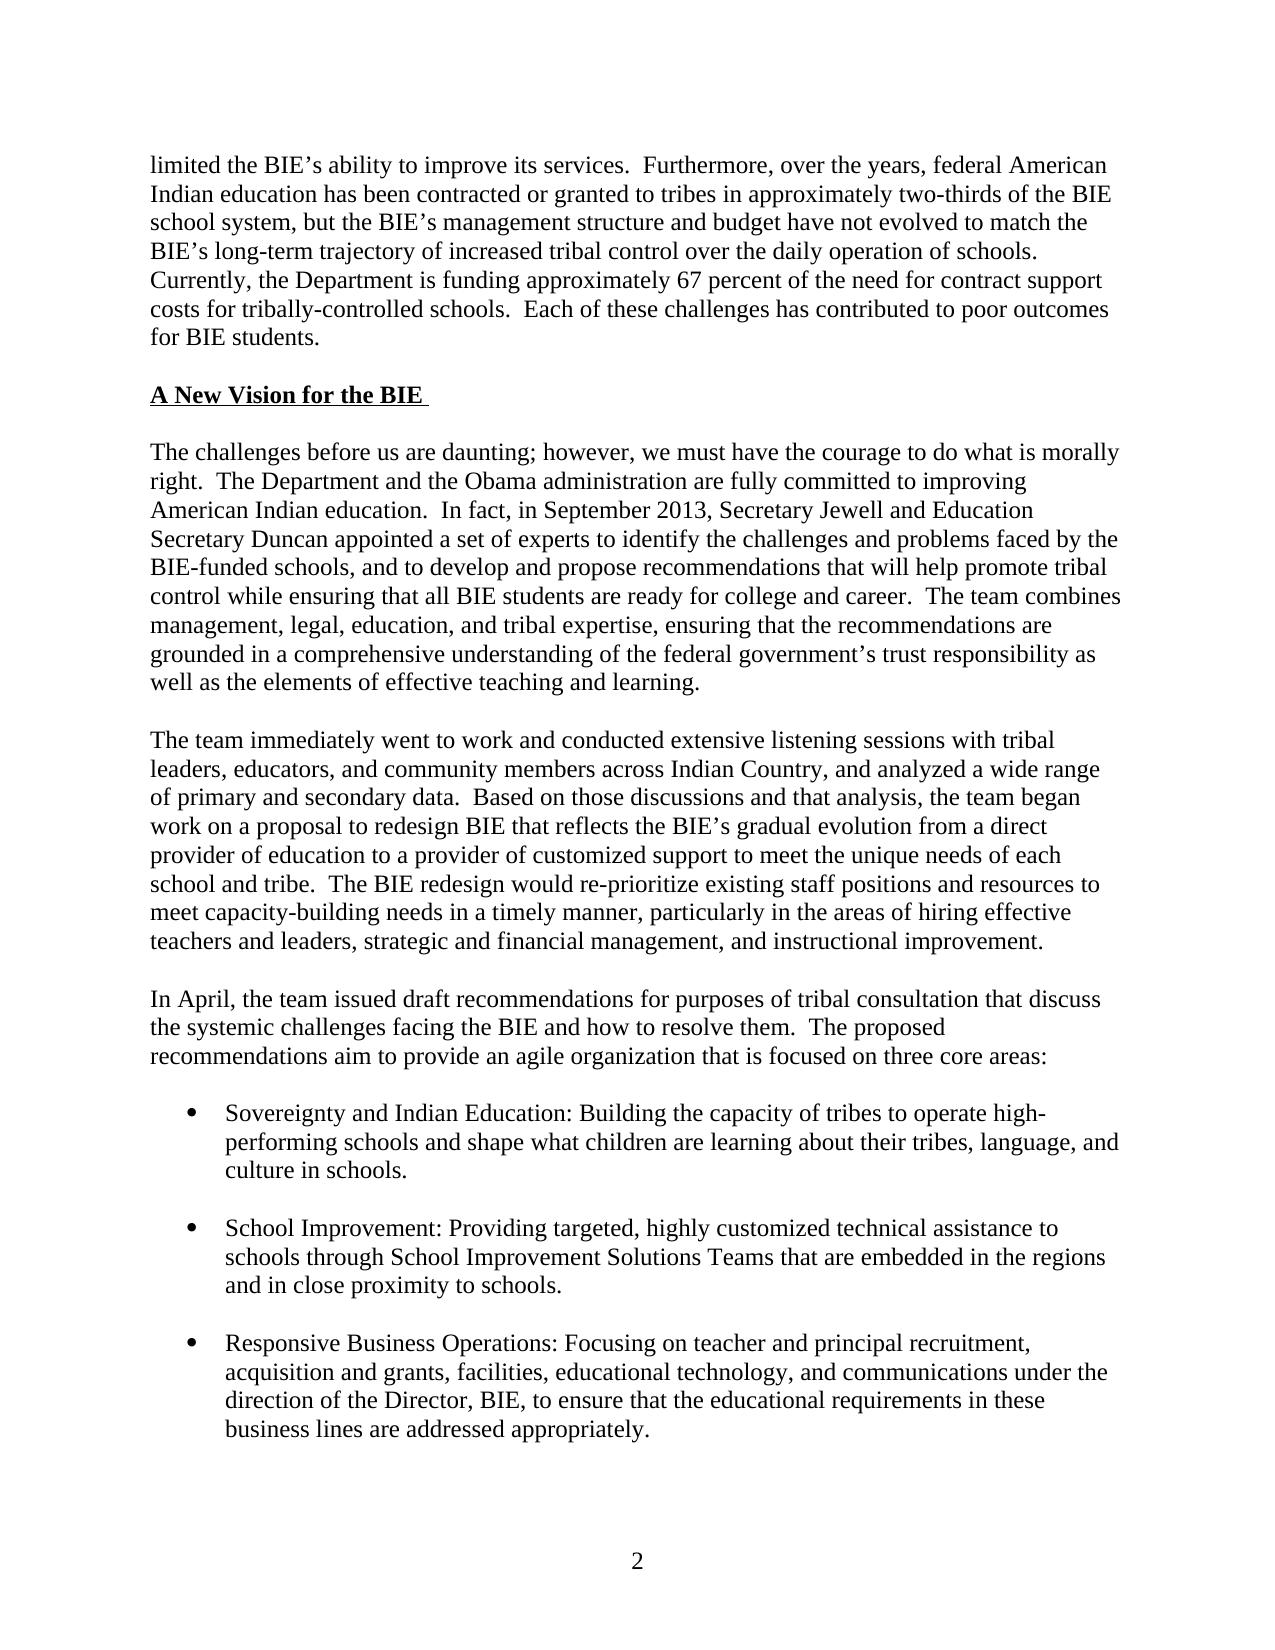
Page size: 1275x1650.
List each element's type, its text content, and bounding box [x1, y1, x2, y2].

text In April, the team issued draft recommendations for purposes of tribal consultation that discuss the systemic challenges facing the BIE and how to resolve them. The proposed recommendations aim to provide an agile organization that is focused on three core areas: [150, 984, 1125, 1070]
text The challenges before us are daunting; however, we must have the courage to do what is morally right. The Department and the Obama administration are fully committed to improving American Indian education. In fact, in September 2013, Secretary Jewell and Education Secretary Duncan appointed a set of experts to identify the challenges and problems faced by the BIE-funded schools, and to develop and propose recommendations that will help promote tribal control while ensuring that all BIE students are ready for college and career. The team combines management, legal, education, and tribal expertise, ensuring that the recommendations are grounded in a comprehensive understanding of the federal government’s trust responsibility as well as the elements of effective teaching and learning. [150, 437, 1125, 696]
text The team immediately went to work and conducted extensive listening sessions with tribal leaders, educators, and community members across Indian Country, and analyzed a wide range of primary and secondary data. Based on those discussions and that analysis, the team began work on a proposal to redesign BIE that reflects the BIE’s gradual evolution from a direct provider of education to a provider of customized support to meet the unique needs of each school and tribe. The BIE redesign would re-prioritize existing staff positions and resources to meet capacity-building needs in a timely manner, particularly in the areas of hiring effective teachers and leaders, strategic and financial management, and instructional improvement. [150, 725, 1125, 955]
list Responsive Business Operations: Focusing on teacher and principal recruitment, acquisition and grants, facilities, educational technology, and communications under the direction of the Director, BIE, to ensure that the educational requirements in these business lines are addressed appropriately. [187, 1328, 1125, 1443]
list School Improvement: Providing targeted, highly customized technical assistance to schools through School Improvement Solutions Teams that are embedded in the regions and in close proximity to schools. [187, 1213, 1125, 1299]
list Sovereignty and Indian Education: Building the capacity of tribes to operate high-performing schools and shape what children are learning about their tribes, language, and culture in schools. [187, 1098, 1125, 1184]
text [150, 150, 1125, 351]
text A New Vision for the BIE [150, 380, 1125, 409]
